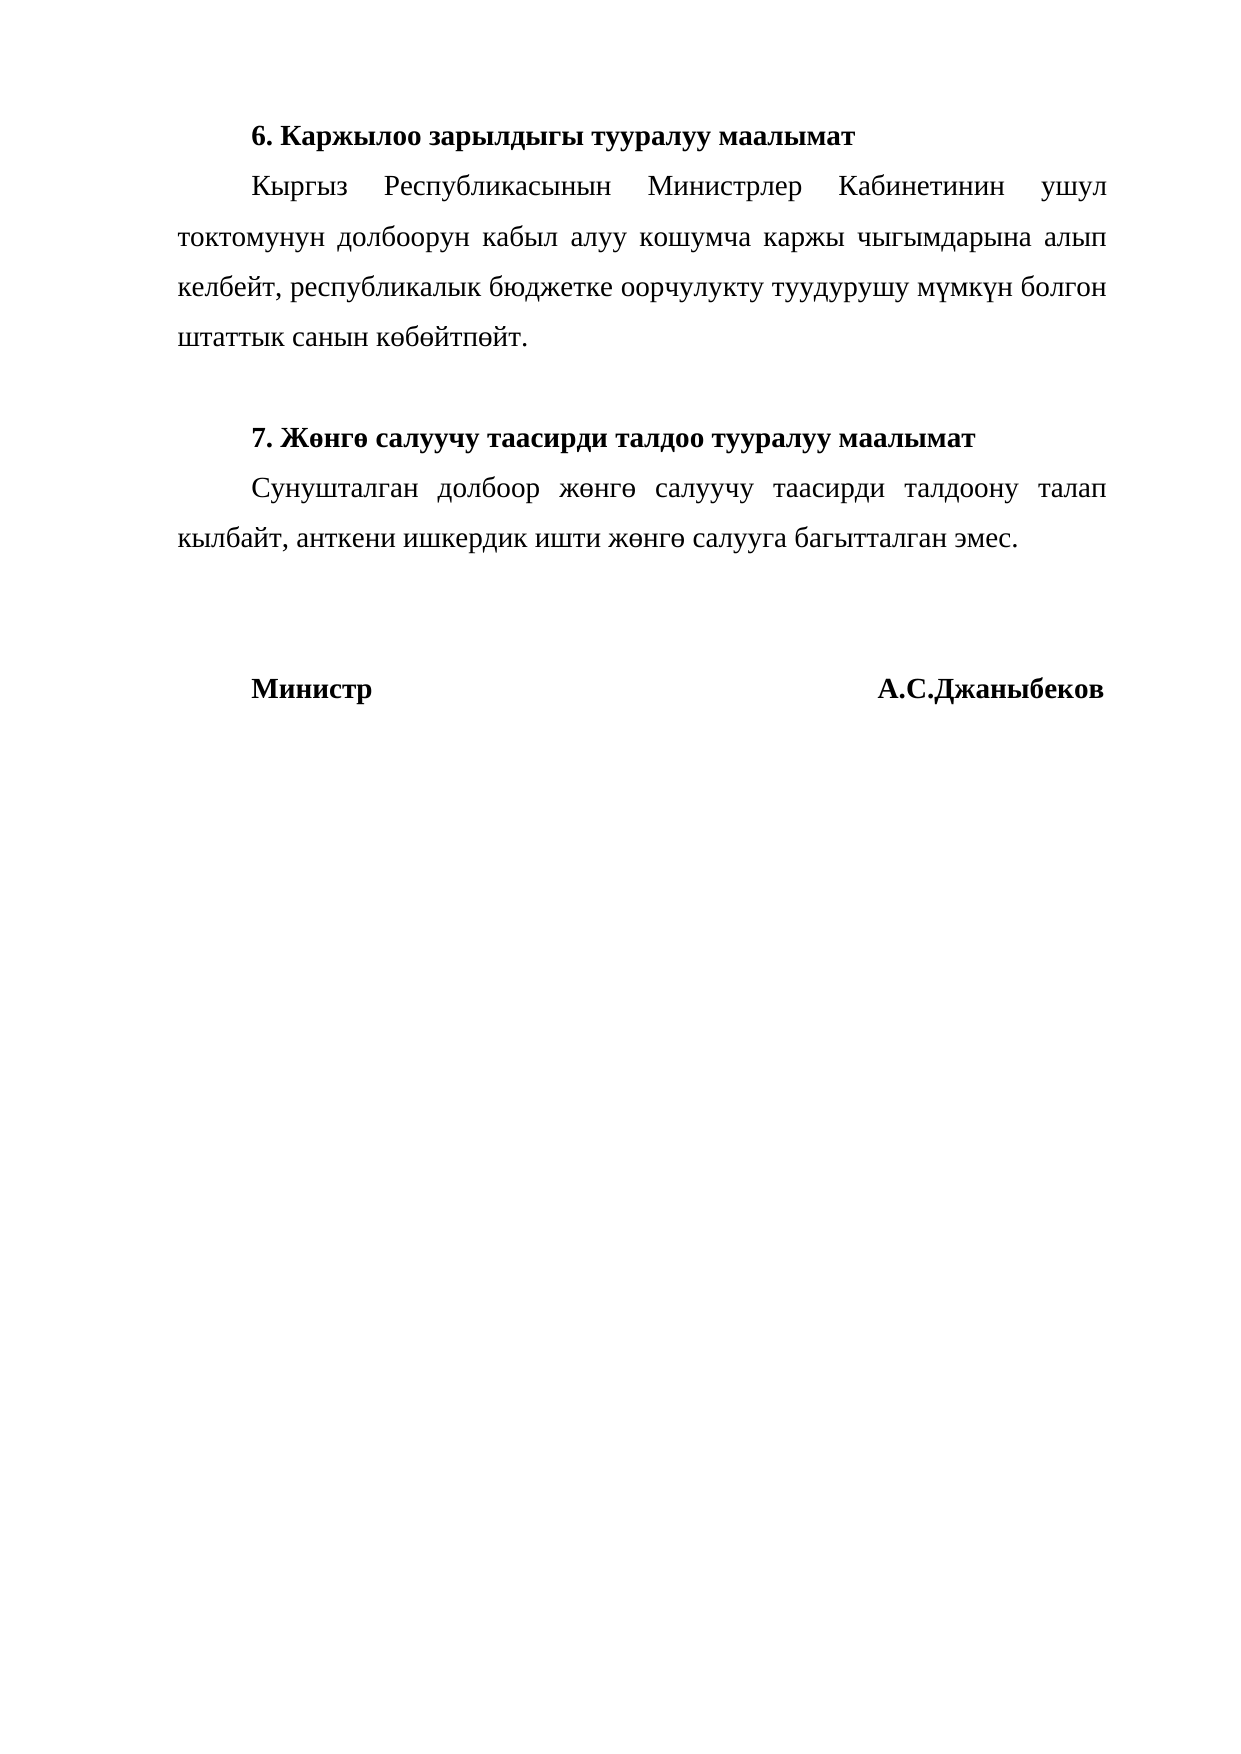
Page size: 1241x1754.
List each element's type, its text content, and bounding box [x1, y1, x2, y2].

text Кыргыз Республикасынын Министрлер Кабинетинин ушул токтомунун долбоорун кабыл алуу кошумча каржы чыгымдарына алып келбейт, республикалык бюджетке оорчулукту туудурушу мүмкүн болгон штаттык санын көбөйтпөйт. [177, 168, 1107, 353]
list Каржылоо зарылдыгы тууралуу маалымат [177, 118, 1107, 152]
list Жөнгө салуучу таасирди талдоо тууралуу маалымат [177, 420, 1107, 453]
text Министр А.С.Джаныбеков [177, 672, 1107, 705]
text Сунушталган долбоор жөнгө салуучу таасирди талдоону талап кылбайт, анткени ишкердик ишти жөнгө салууга багытталган эмес. [177, 470, 1107, 554]
